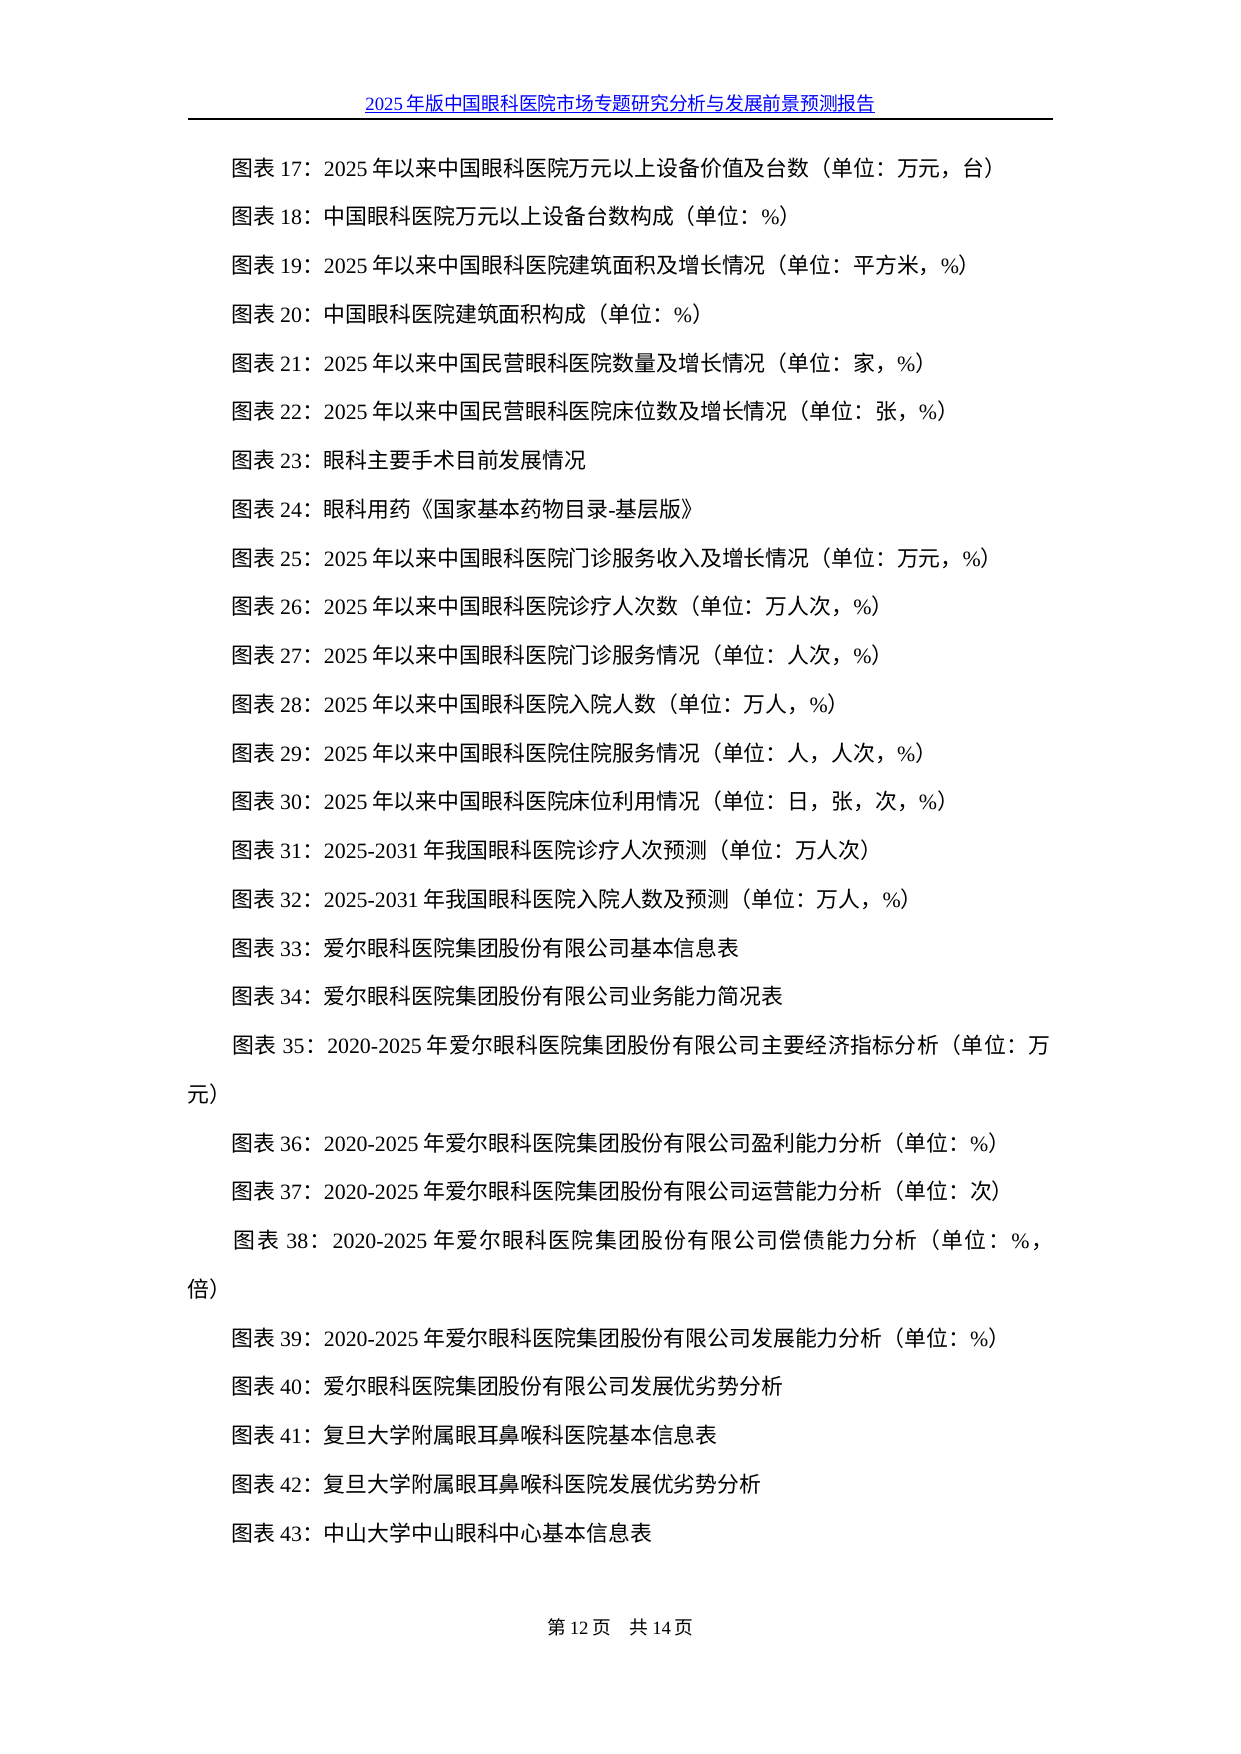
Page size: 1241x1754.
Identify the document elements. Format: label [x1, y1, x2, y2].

text [187, 150, 1053, 1548]
